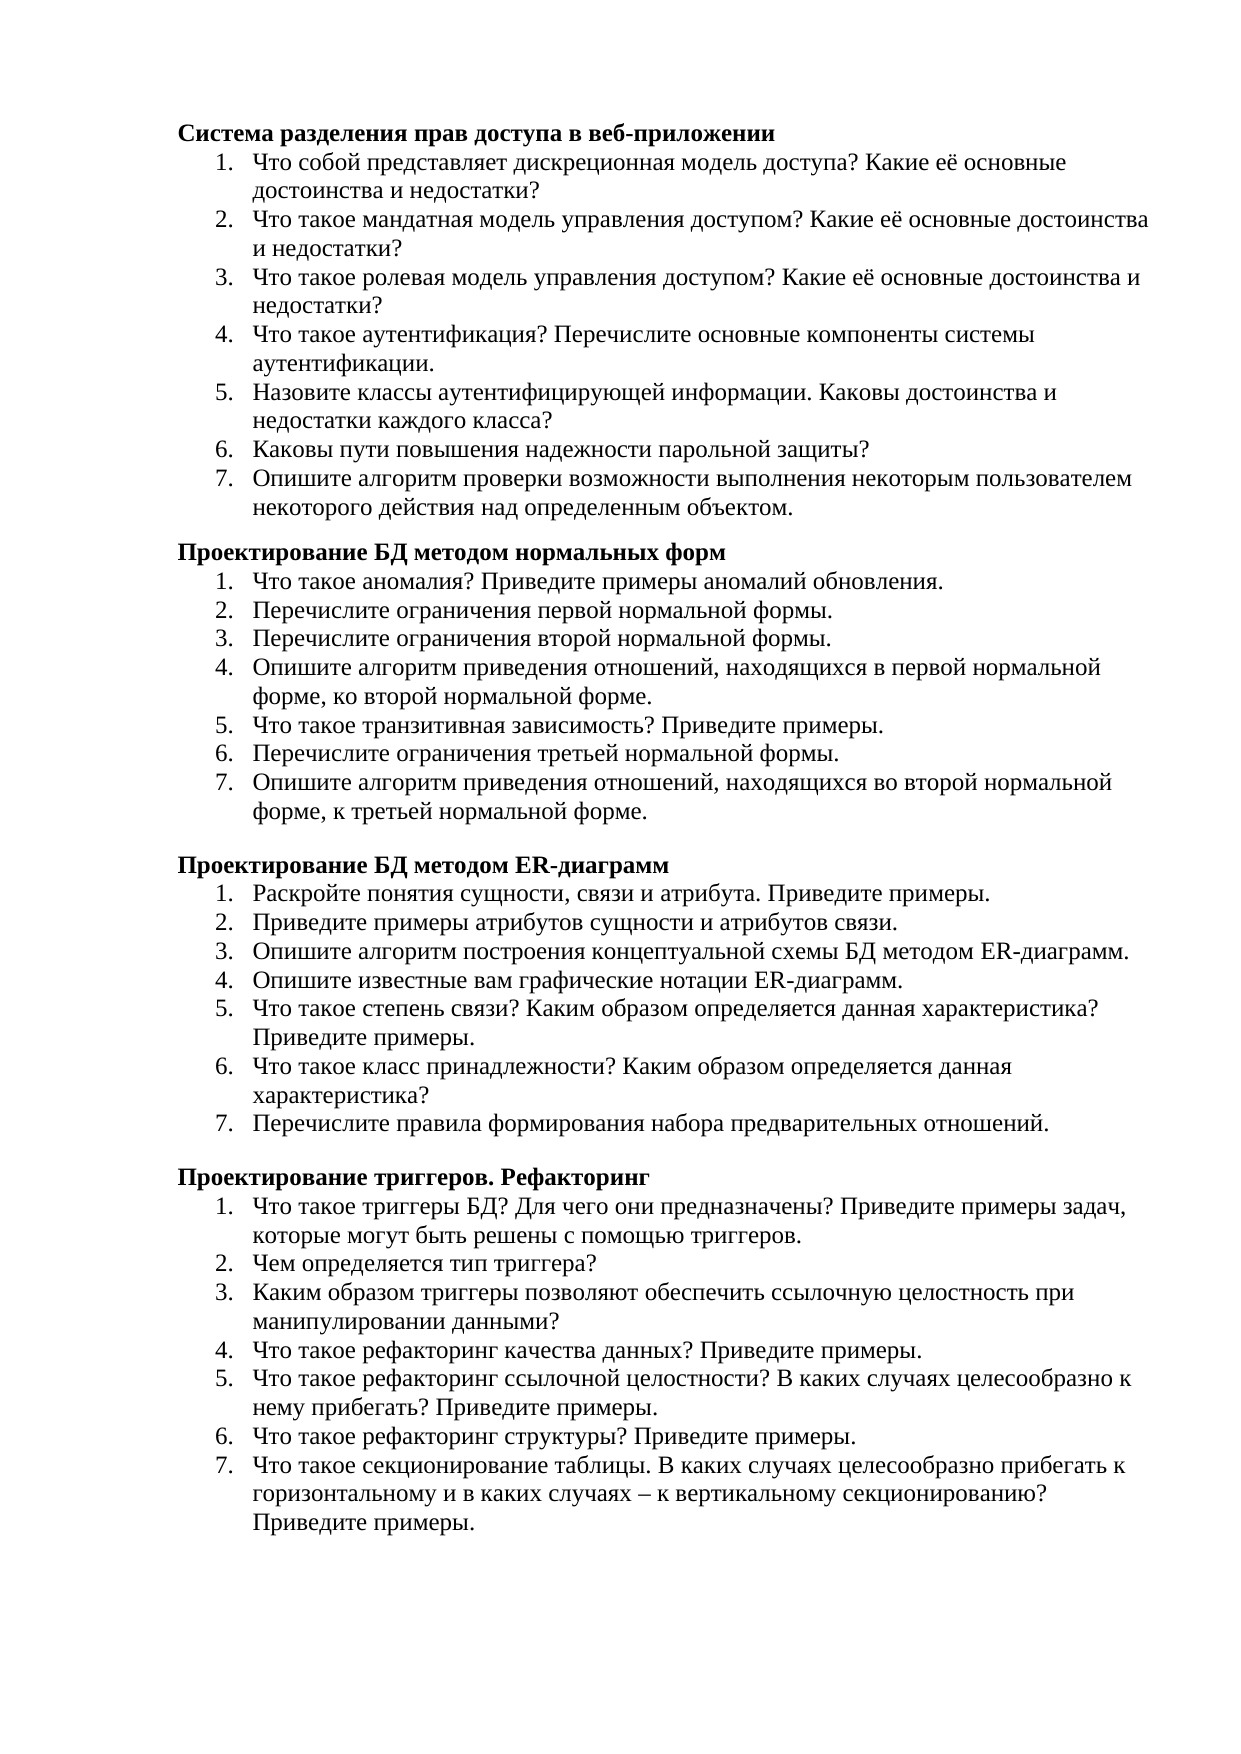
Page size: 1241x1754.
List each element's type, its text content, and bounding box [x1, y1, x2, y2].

list Что такое мандатная модель управления доступом? Какие её основные достоинства и недостатки? [215, 204, 1152, 262]
list Что такое класс принадлежности? Каким образом определяется данная характеристика? [215, 1051, 1152, 1108]
list Что такое рефакторинг качества данных? Приведите примеры. [215, 1335, 1152, 1363]
list Что такое ролевая модель управления доступом? Какие её основные достоинства и недостатки? [215, 262, 1152, 319]
list Каким образом триггеры позволяют обеспечить ссылочную целостность при манипулировании данными? [215, 1277, 1152, 1335]
text Проектирование БД методом ER-диаграмм [177, 850, 1152, 878]
list Что такое степень связи? Каким образом определяется данная характеристика? Приведите примеры. [215, 993, 1152, 1051]
list Что собой представляет дискреционная модель доступа? Какие её основные достоинства и недостатки? [215, 147, 1152, 204]
list Опишите алгоритм проверки возможности выполнения некоторым пользователем некоторого действия над определенным объектом. [215, 463, 1152, 521]
list Каковы пути повышения надежности парольной защиты? [215, 434, 1152, 463]
list Опишите алгоритм построения концептуальной схемы БД методом ER-диаграмм. [215, 936, 1152, 965]
list Перечислите ограничения первой нормальной формы. [215, 595, 1152, 623]
list Что такое транзитивная зависимость? Приведите примеры. [215, 710, 1152, 738]
list Что такое рефакторинг ссылочной целостности? В каких случаях целесообразно к нему прибегать? Приведите примеры. [215, 1363, 1152, 1421]
list Что такое аутентификация? Перечислите основные компоненты системы аутентификации. [215, 319, 1152, 377]
list Раскройте понятия сущности, связи и атрибута. Приведите примеры. [215, 878, 1152, 907]
list Что такое аномалия? Приведите примеры аномалий обновления. [215, 566, 1152, 595]
list Перечислите ограничения третьей нормальной формы. [215, 738, 1152, 767]
list Чем определяется тип триггера? [215, 1248, 1152, 1277]
text Проектирование БД методом нормальных форм [177, 537, 1152, 566]
list Опишите алгоритм приведения отношений, находящихся в первой нормальной форме, ко второй нормальной форме. [215, 652, 1152, 710]
list Опишите известные вам графические нотации ER-диаграмм. [215, 965, 1152, 993]
list Приведите примеры атрибутов сущности и атрибутов связи. [215, 907, 1152, 936]
list Что такое рефакторинг структуры? Приведите примеры. [215, 1421, 1152, 1450]
text Проектирование триггеров. Рефакторинг [177, 1162, 1152, 1191]
list Опишите алгоритм приведения отношений, находящихся во второй нормальной форме, к третьей нормальной форме. [215, 767, 1152, 825]
list Перечислите правила формирования набора предварительных отношений. [215, 1108, 1152, 1137]
list Что такое секционирование таблицы. В каких случаях целесообразно прибегать к горизонтальному и в каких случаях – к вертикальному секционированию? Приведите примеры. [215, 1450, 1152, 1536]
list Назовите классы аутентифицирующей информации. Каковы достоинства и недостатки каждого класса? [215, 377, 1152, 434]
text Система разделения прав доступа в веб-приложении [177, 118, 1152, 147]
list Что такое триггеры БД? Для чего они предназначены? Приведите примеры задач, которые могут быть решены с помощью триггеров. [215, 1191, 1152, 1248]
list Перечислите ограничения второй нормальной формы. [215, 623, 1152, 652]
